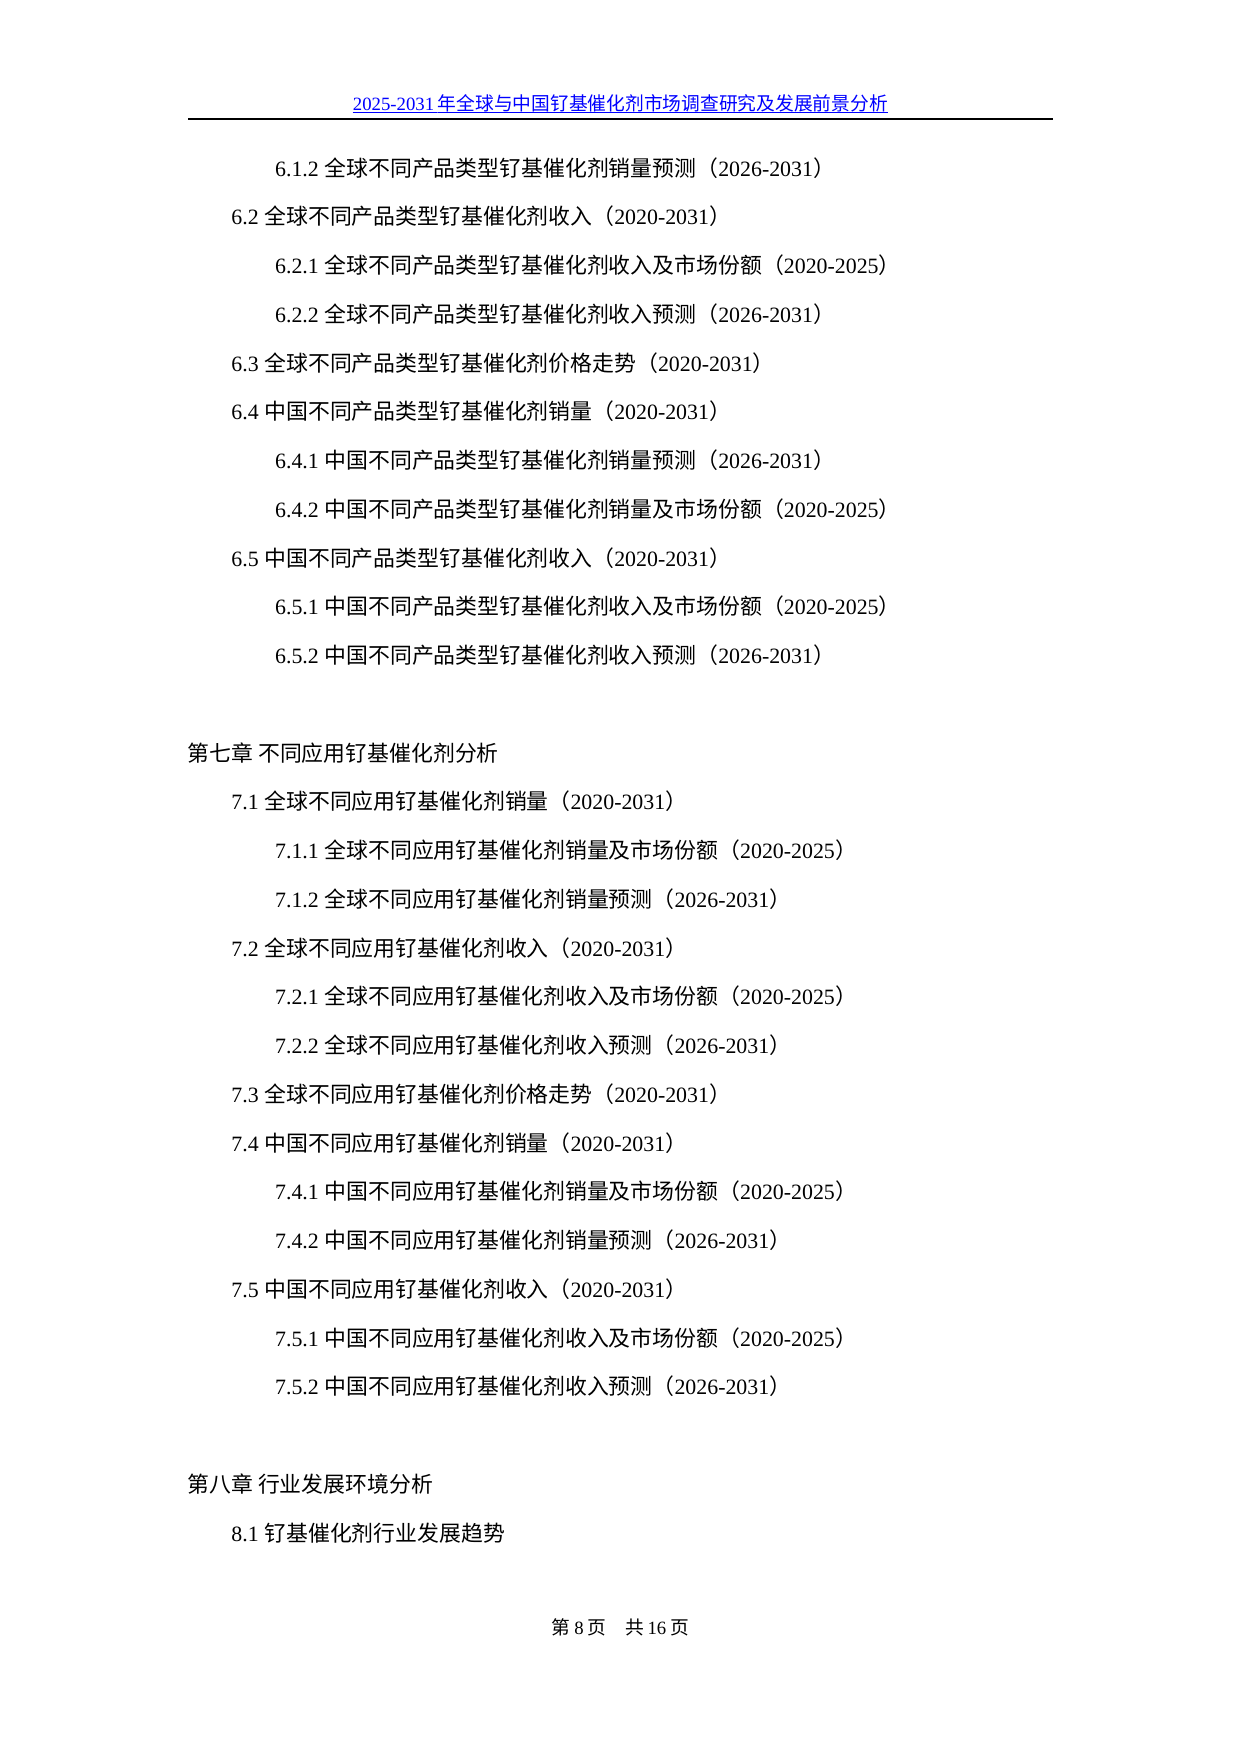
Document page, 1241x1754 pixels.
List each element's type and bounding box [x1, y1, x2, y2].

text [187, 150, 1053, 1548]
